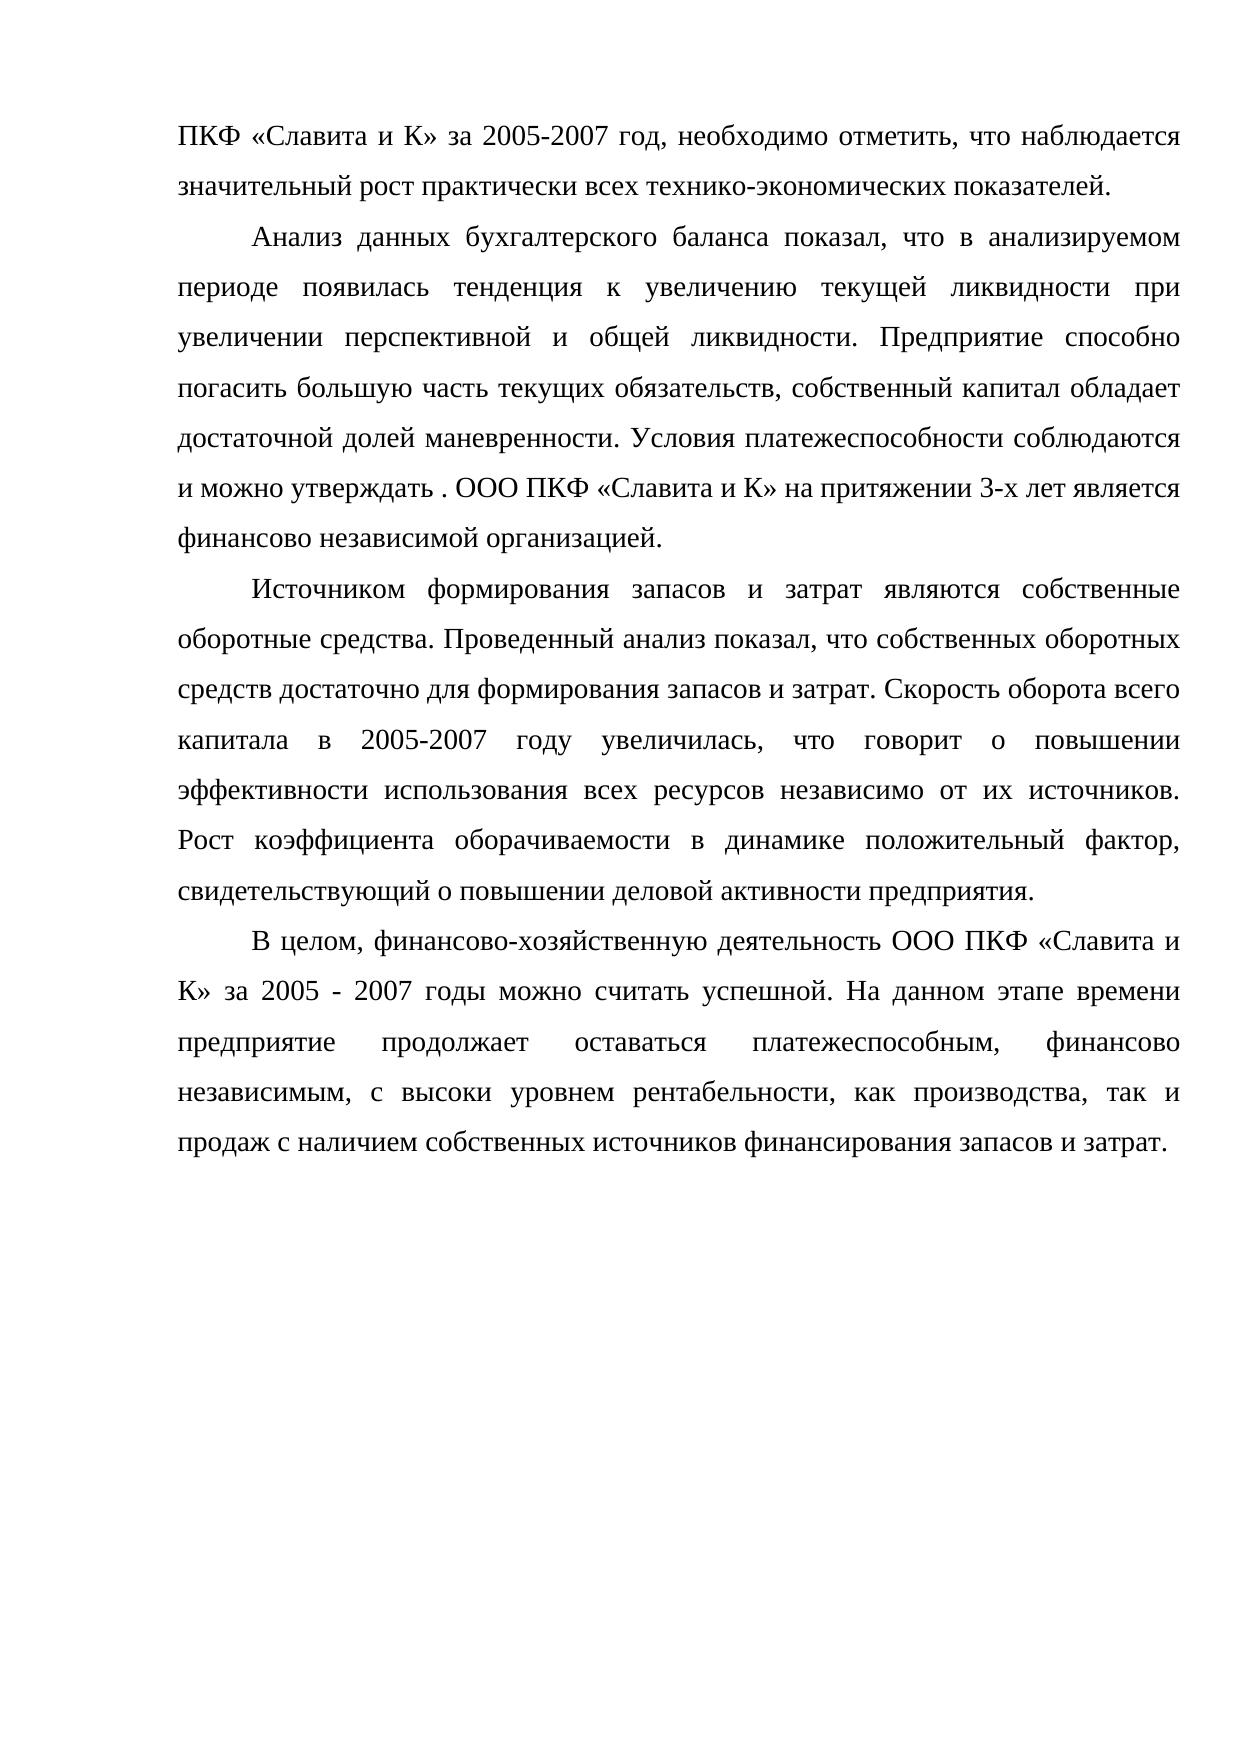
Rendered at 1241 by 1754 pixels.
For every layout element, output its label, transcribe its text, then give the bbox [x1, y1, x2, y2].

text В целом, финансово-хозяйственную деятельность ООО ПКФ «Славита и К» за 2005 - 2007 годы можно считать успешной. На данном этапе времени предприятие продолжает оставаться платежеспособным, финансово независимым, с высоки уровнем рентабельности, как производства, так и продаж с наличием собственных источников финансирования запасов и затрат. [177, 923, 1181, 1158]
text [177, 118, 1181, 202]
text Анализ данных бухгалтерского баланса показал, что в анализируемом периоде появилась тенденция к увеличению текущей ликвидности при увеличении перспективной и общей ликвидности. Предприятие способно погасить большую часть текущих обязательств, собственный капитал обладает достаточной долей маневренности. Условия платежеспособности соблюдаются и можно утверждать . ООО ПКФ «Славита и К» на притяжении 3-х лет является финансово независимой организацией. [177, 219, 1181, 554]
text Источником формирования запасов и затрат являются собственные оборотные средства. Проведенный анализ показал, что собственных оборотных средств достаточно для формирования запасов и затрат. Скорость оборота всего капитала в 2005-2007 году увеличилась, что говорит о повышении эффективности использования всех ресурсов независимо от их источников. Рост коэффициента оборачиваемости в динамике положительный фактор, свидетельствующий о повышении деловой активности предприятия. [177, 571, 1181, 906]
